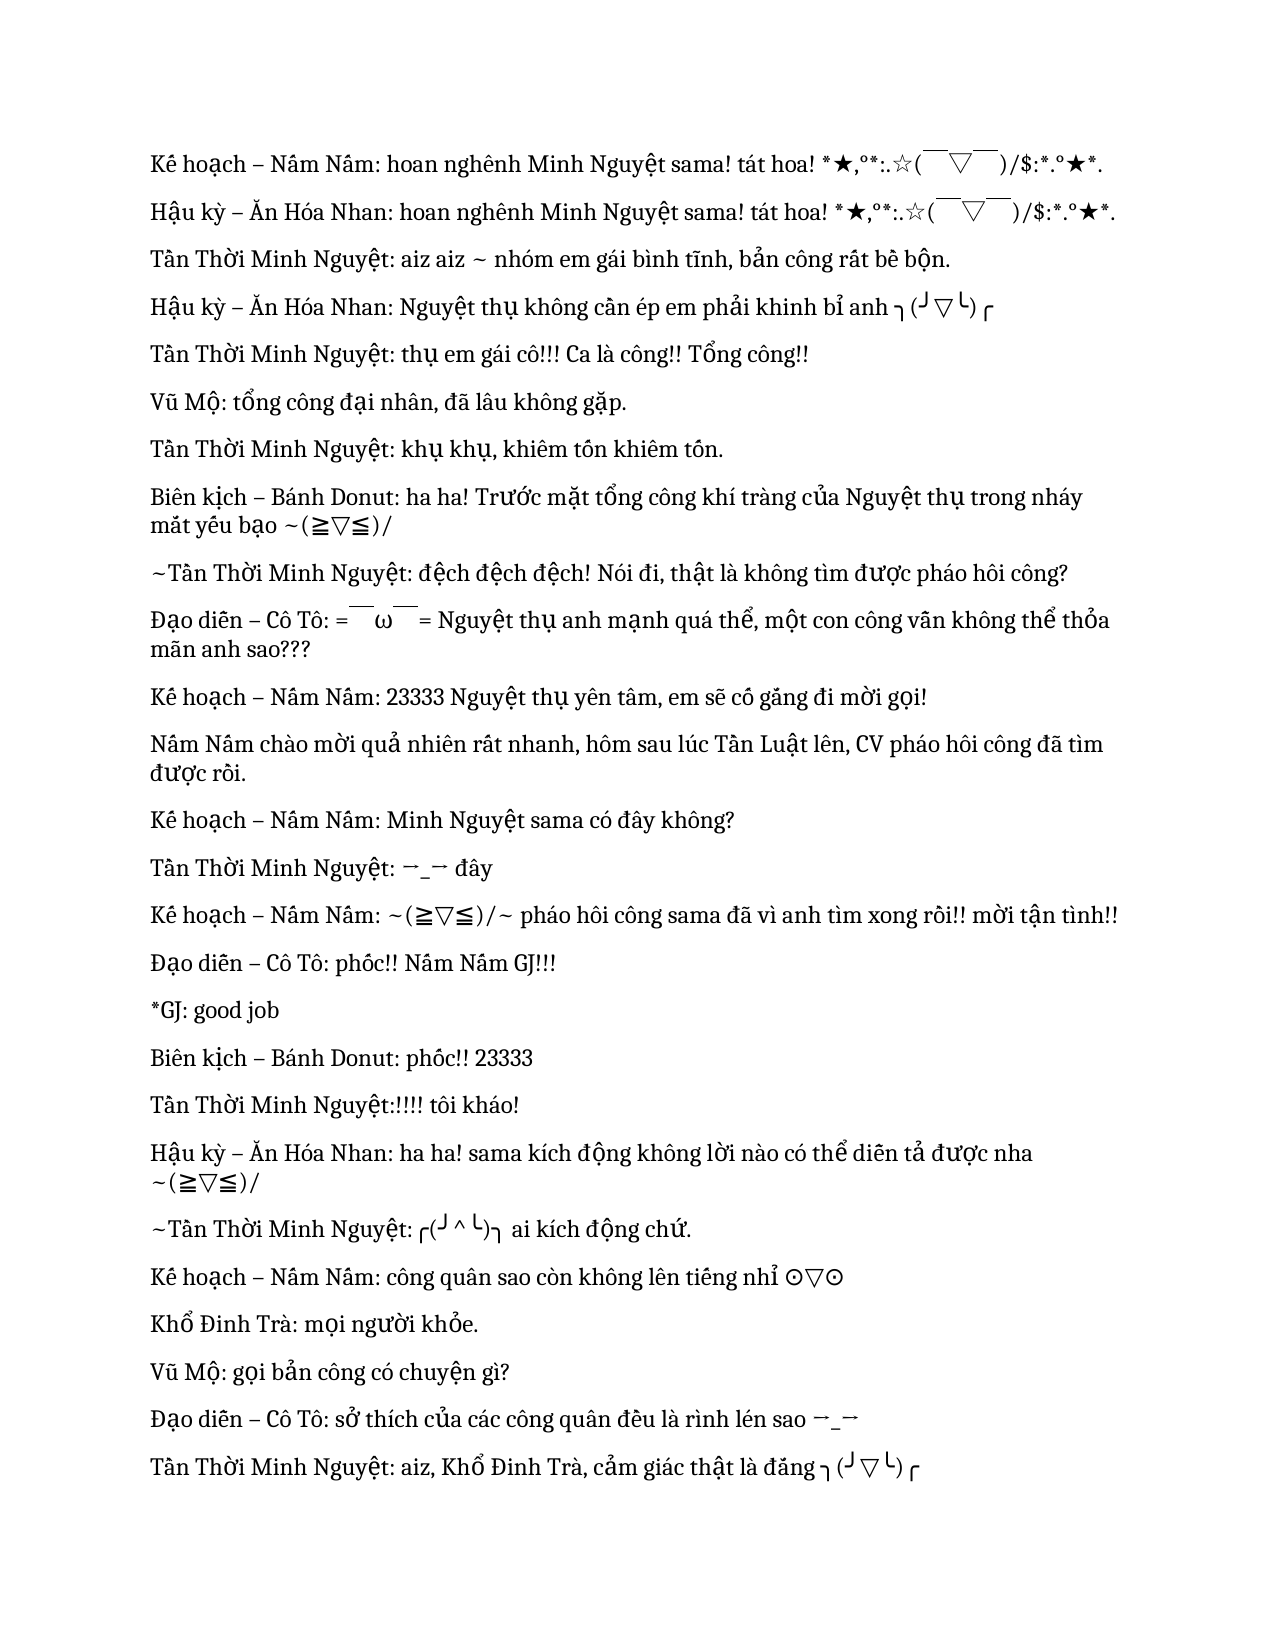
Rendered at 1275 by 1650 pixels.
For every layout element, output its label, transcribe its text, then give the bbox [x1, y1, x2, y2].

text Tần Thời Minh Nguyệt: →_→ đây [150, 854, 1125, 882]
text Tần Thời Minh Nguyệt: aiz, Khổ Đinh Trà, cảm giác thật là đắng ╮(╯▽╰)╭ [150, 1452, 1125, 1481]
text Nấm Nấm chào mời quả nhiên rất nhanh, hôm sau lúc Tần Luật lên, CV pháo hôi công đã tìm được rồi. [150, 730, 1125, 787]
text Tần Thời Minh Nguyệt:!!!! tôi kháo! [150, 1091, 1125, 1120]
text ~Tần Thời Minh Nguyệt:╭(╯^╰)╮ ai kích động chứ. [150, 1215, 1125, 1244]
text Đạo diễn – Cô Tô: sở thích của các công quân đều là rình lén sao →_→ [150, 1405, 1125, 1434]
text *GJ: good job [150, 996, 1125, 1025]
text Đạo diễn – Cô Tô: phốc!! Nấm Nấm GJ!!! [150, 949, 1125, 977]
text Tần Thời Minh Nguyệt: thụ em gái cô!!! Ca là công!! Tổng công!! [150, 340, 1125, 369]
text Kế hoạch – Nấm Nấm: hoan nghênh Minh Nguyệt sama! tát hoa! *★,°*:.☆(￣▽￣)/$:*.°★*. [150, 150, 1125, 179]
text Tần Thời Minh Nguyệt: khụ khụ, khiêm tốn khiêm tốn. [150, 435, 1125, 464]
text Kế hoạch – Nấm Nấm: 23333 Nguyệt thụ yên tâm, em sẽ cố gắng đi mời gọi! [150, 682, 1125, 711]
text Kế hoạch – Nấm Nấm: công quân sao còn không lên tiếng nhỉ ⊙▽⊙ [150, 1262, 1125, 1291]
text Kế hoạch – Nấm Nấm: ~(≧▽≦)/~ pháo hôi công sama đã vì anh tìm xong rồi!! mời tận tình!! [150, 901, 1125, 930]
text Đạo diễn – Cô Tô: =￣ω￣= Nguyệt thụ anh mạnh quá thể, một con công vẫn không thể thỏa mãn anh sao??? [150, 606, 1125, 664]
text Vũ Mộ: gọi bản công có chuyện gì? [150, 1357, 1125, 1386]
text Hậu kỳ – Ăn Hóa Nhan: Nguyệt thụ không cần ép em phải khinh bỉ anh ╮(╯▽╰)╭ [150, 292, 1125, 321]
text ~Tần Thời Minh Nguyệt: đệch đệch đệch! Nói đi, thật là không tìm được pháo hôi công? [150, 559, 1125, 587]
text Biên kịch – Bánh Donut: phốc!! 23333 [150, 1044, 1125, 1072]
text Vũ Mộ: tổng công đại nhân, đã lâu không gặp. [150, 387, 1125, 416]
text Hậu kỳ – Ăn Hóa Nhan: hoan nghênh Minh Nguyệt sama! tát hoa! *★,°*:.☆(￣▽￣)/$:*.°★*. [150, 197, 1125, 226]
text Tần Thời Minh Nguyệt: aiz aiz ~ nhóm em gái bình tĩnh, bản công rất bề bộn. [150, 245, 1125, 274]
text Hậu kỳ – Ăn Hóa Nhan: ha ha! sama kích động không lời nào có thể diễn tả được nha ~(≧▽≦)/ [150, 1139, 1125, 1196]
text Kế hoạch – Nấm Nấm: Minh Nguyệt sama có đây không? [150, 806, 1125, 835]
text Khổ Đinh Trà: mọi người khỏe. [150, 1310, 1125, 1339]
text Biên kịch – Bánh Donut: ha ha! Trước mặt tổng công khí tràng của Nguyệt thụ trong nháy mắt yếu bạo ~(≧▽≦)/ [150, 482, 1125, 540]
